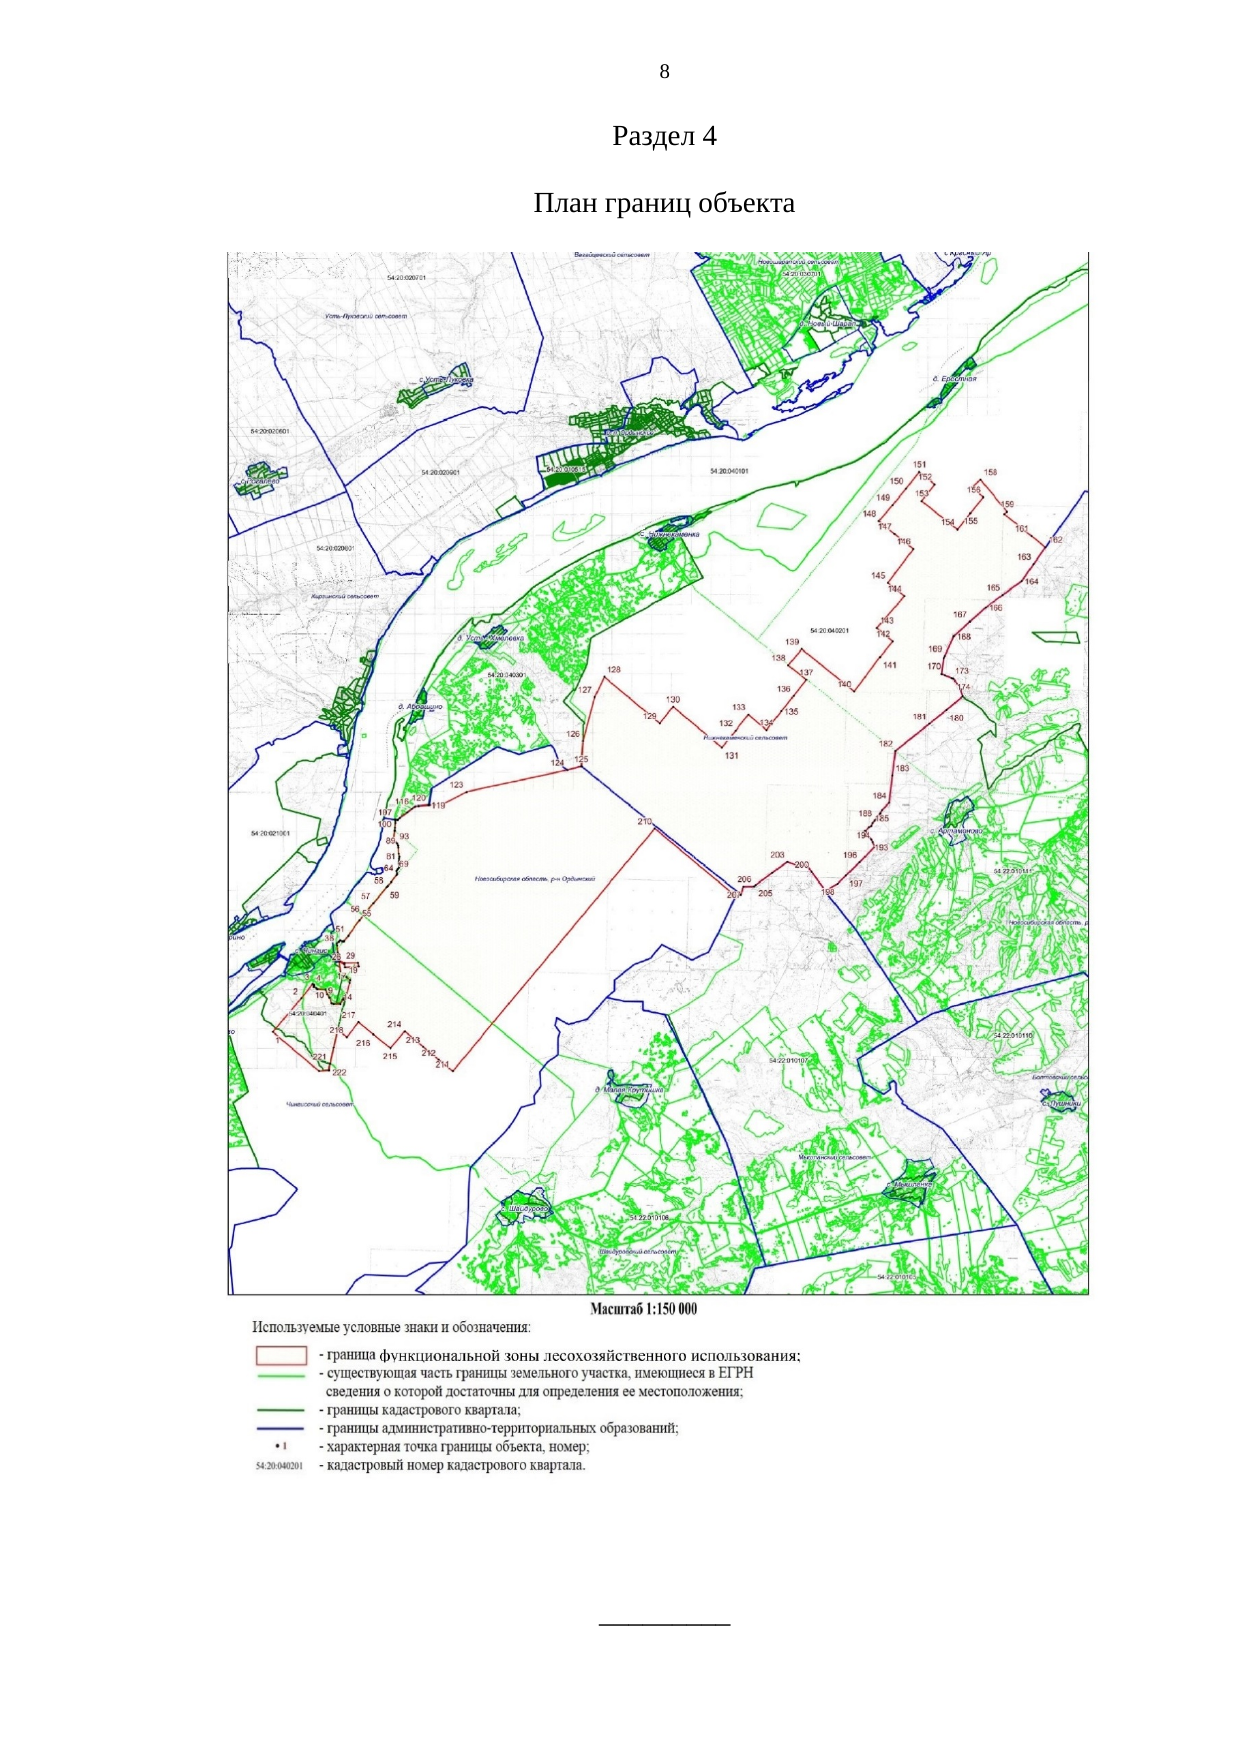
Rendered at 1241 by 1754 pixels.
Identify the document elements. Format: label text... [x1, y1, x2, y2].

picture [225, 252, 1104, 1495]
text _________ [148, 1595, 1181, 1629]
text План границ объекта [148, 185, 1181, 219]
text Раздел 4 [148, 118, 1181, 152]
